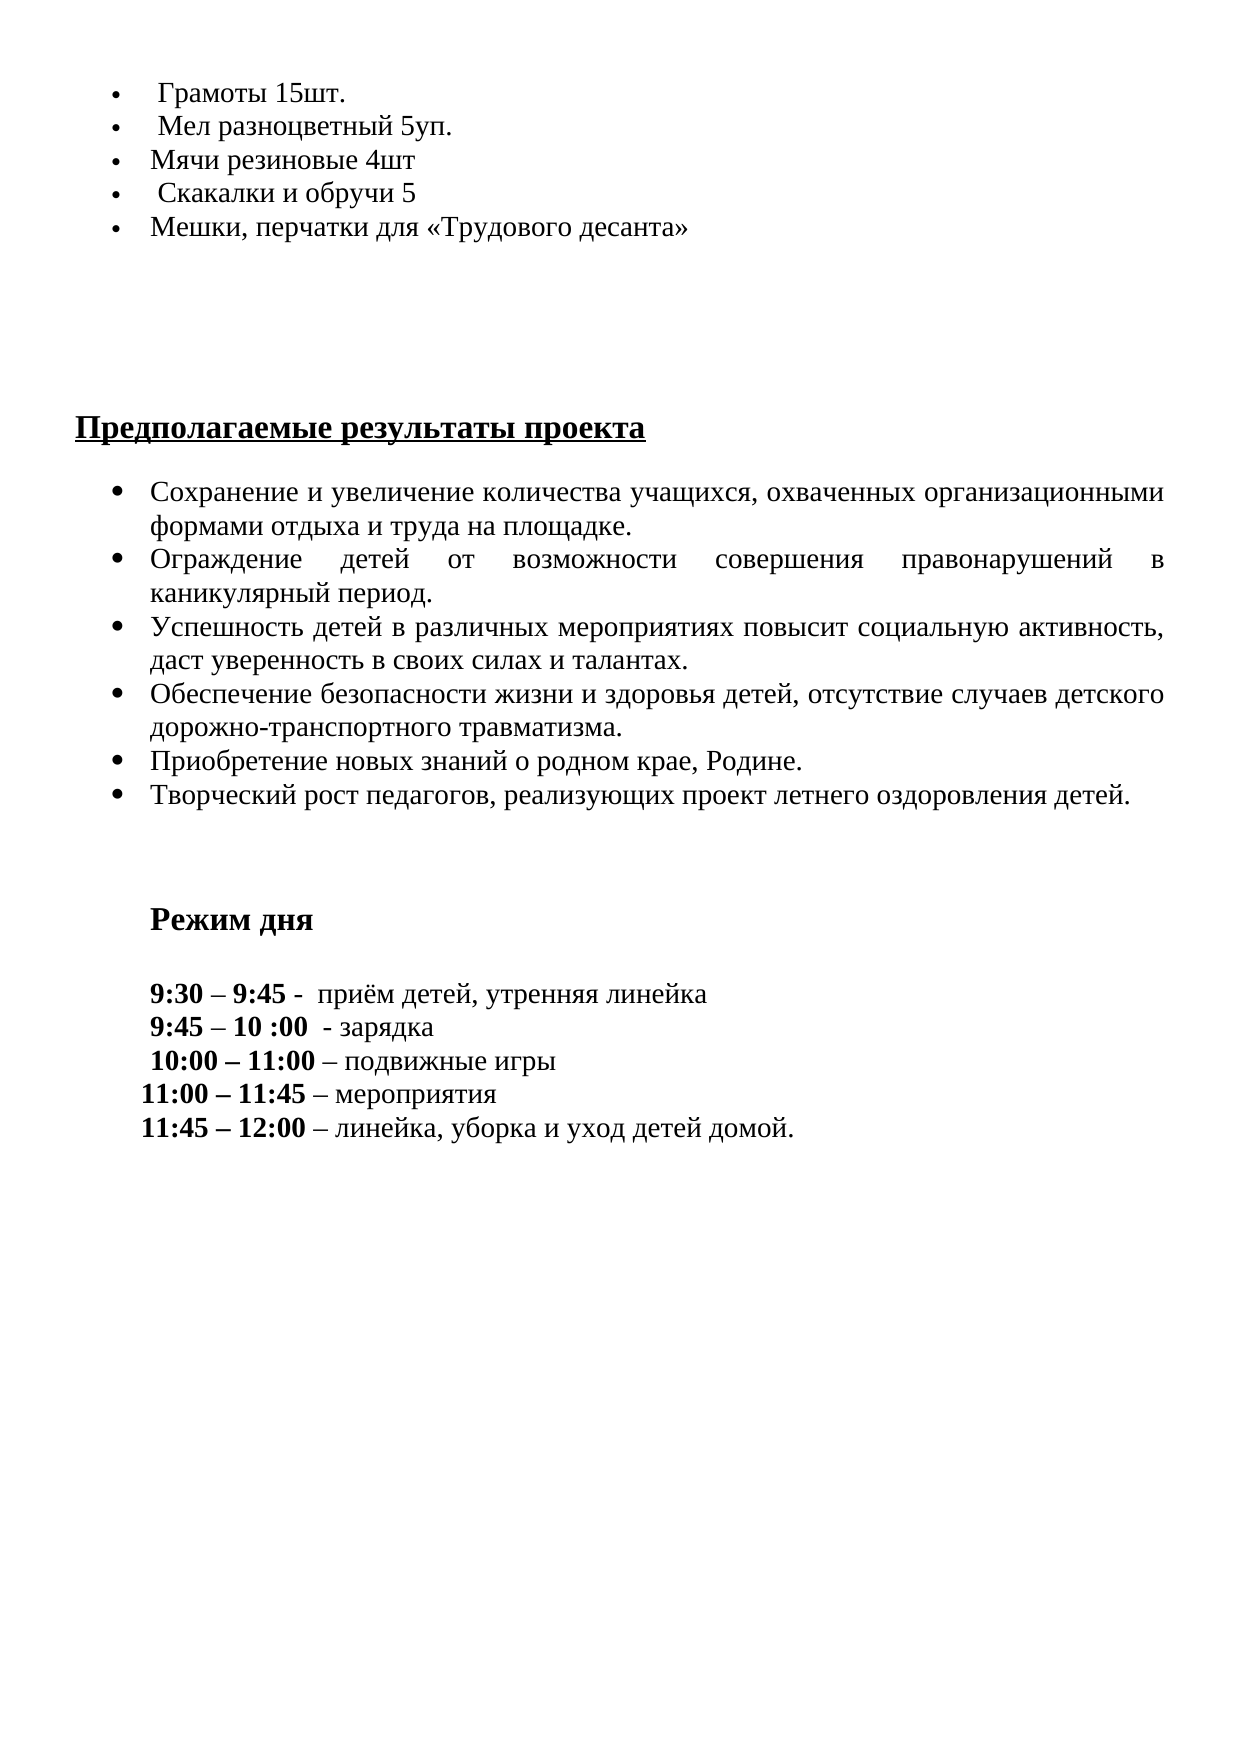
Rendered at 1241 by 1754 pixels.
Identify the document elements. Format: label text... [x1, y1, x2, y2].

text Режим дня [75, 899, 1165, 938]
list Мячи резиновые 4шт [112, 142, 1165, 176]
list Грамоты 15шт. [112, 75, 1165, 108]
text 9:30 – 9:45 - приём детей, утренняя линейка [150, 976, 1165, 1009]
list Мел разноцветный 5уп. [112, 108, 1165, 142]
list Творческий рост педагогов, реализующих проект летнего оздоровления детей. [112, 777, 1165, 810]
list Ограждение детей от возможности совершения правонарушений в каникулярный период. [112, 542, 1165, 609]
text Предполагаемые результаты проекта [75, 407, 1165, 445]
list Сохранение и увеличение количества учащихся, охваченных организационными формами отдыха и труда на площадке. [112, 474, 1165, 542]
list Приобретение новых знаний о родном крае, Родине. [112, 743, 1165, 777]
list Скакалки и обручи 5 [112, 176, 1165, 209]
text 11:45 – 12:00 – линейка, уборка и уход детей домой. [75, 1110, 1165, 1144]
text 11:00 – 11:45 – мероприятия [75, 1077, 1165, 1110]
list Мешки, перчатки для «Трудового десанта» [112, 209, 1165, 243]
list Успешность детей в различных мероприятиях повысит социальную активность, даст уверенность в своих силах и талантах. [112, 609, 1165, 676]
list Обеспечение безопасности жизни и здоровья детей, отсутствие случаев детского дорожно-транспортного травматизма. [112, 676, 1165, 743]
text 10:00 – 11:00 – подвижные игры [150, 1043, 1165, 1077]
text 9:45 – 10 :00 - зарядка [150, 1009, 1165, 1043]
